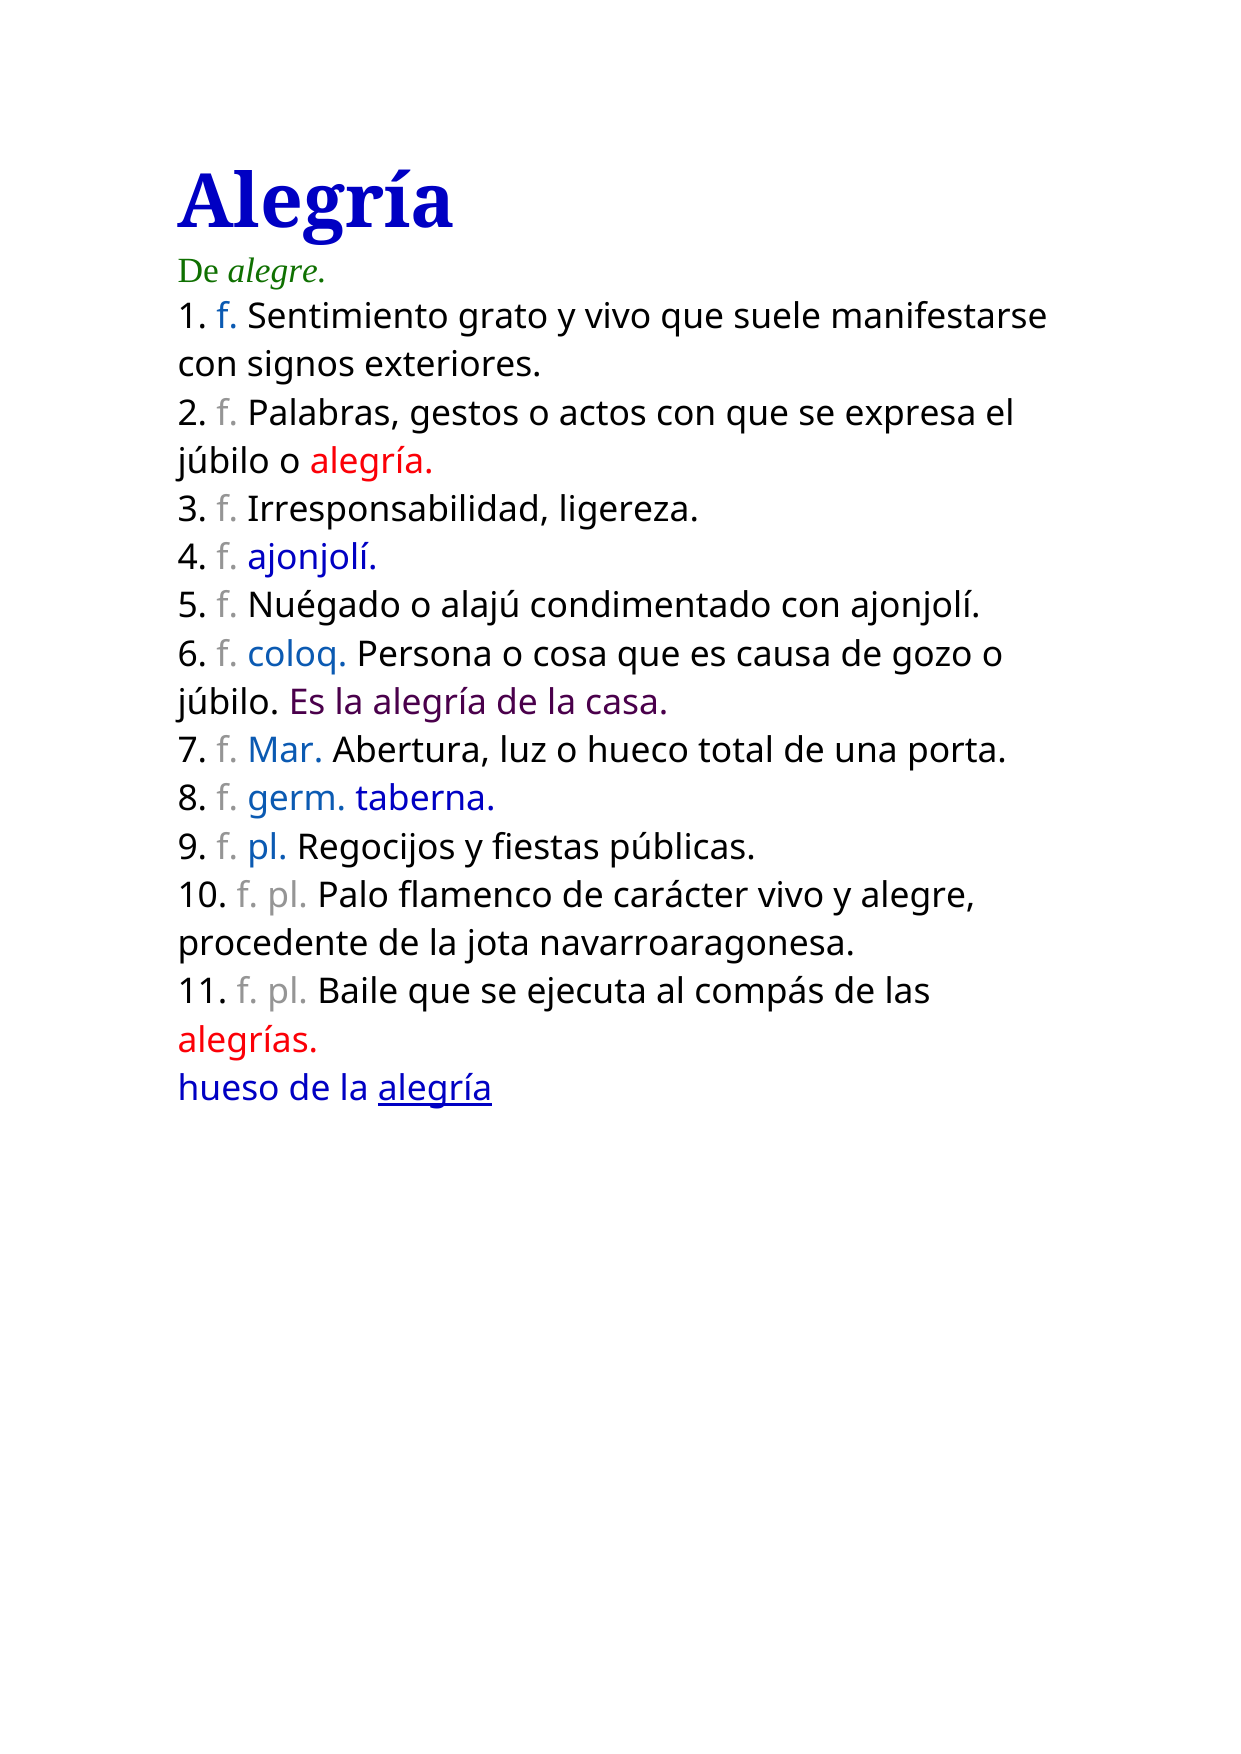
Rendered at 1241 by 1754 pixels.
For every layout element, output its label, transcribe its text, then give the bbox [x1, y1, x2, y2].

text 7. f. Mar. Abertura, luz o hueco total de una porta. [177, 725, 1063, 773]
text 2. f. Palabras, gestos o actos con que se expresa el júbilo o alegría. [177, 387, 1063, 483]
text De alegre. [177, 250, 1063, 291]
text 3. f. Irresponsabilidad, ligereza. [177, 483, 1063, 532]
text 6. f. coloq. Persona o cosa que es causa de gozo o júbilo. Es la alegría de la casa. [177, 628, 1063, 725]
text hueso de la alegría [177, 1062, 1063, 1111]
text 9. f. pl. Regocijos y fiestas públicas. [177, 821, 1063, 869]
text 10. f. pl. Palo flamenco de carácter vivo y alegre, procedente de la jota navarroaragonesa. [177, 869, 1063, 966]
text Alegría [177, 148, 1063, 250]
text 5. f. Nuégado o alajú condimentado con ajonjolí. [177, 580, 1063, 628]
text 11. f. pl. Baile que se ejecuta al compás de las alegrías. [177, 966, 1063, 1062]
text 8. f. germ. taberna. [177, 773, 1063, 821]
text 4. f. ajonjolí. [177, 532, 1063, 580]
text 1. f. Sentimiento grato y vivo que suele manifestarse con signos exteriores. [177, 291, 1063, 387]
